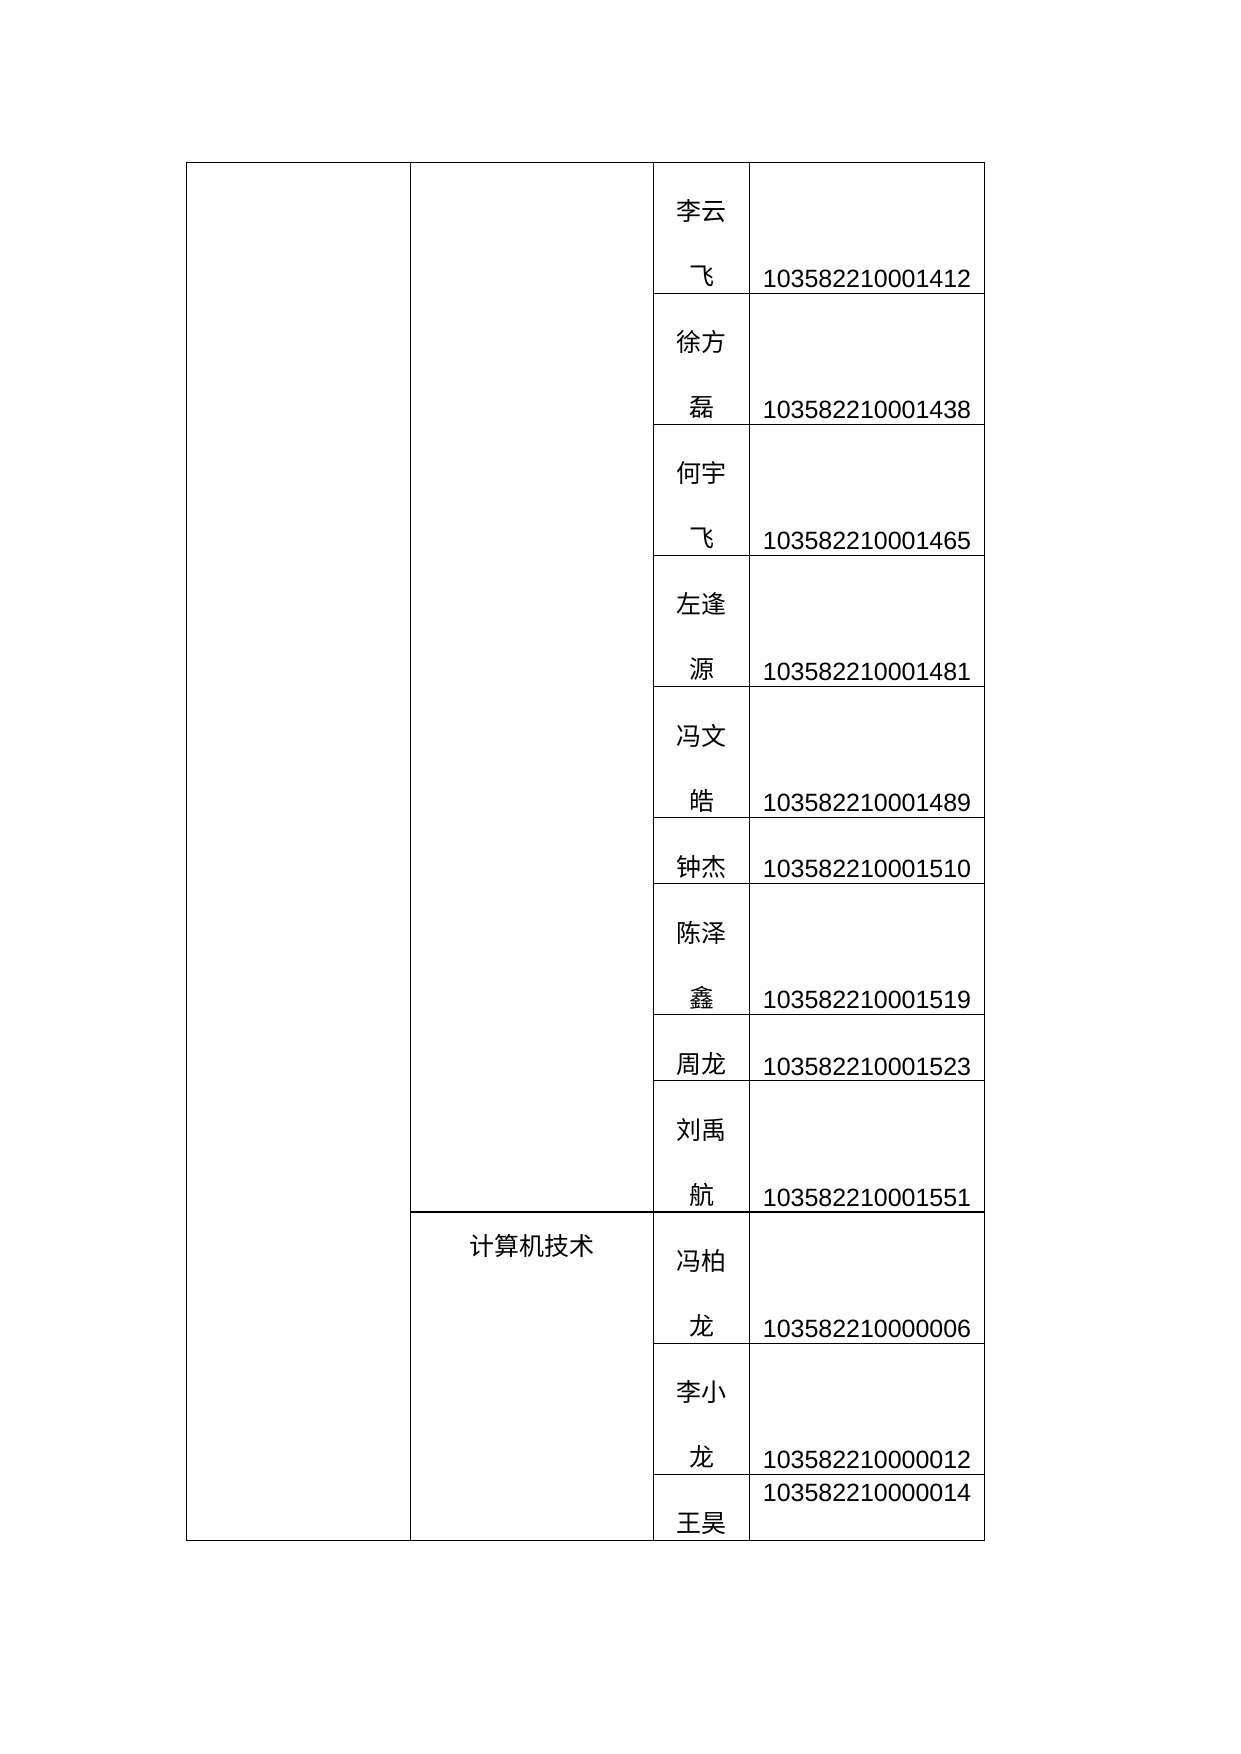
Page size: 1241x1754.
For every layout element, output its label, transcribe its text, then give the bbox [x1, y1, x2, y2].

table_cell 左逢源 [654, 556, 749, 686]
table_cell 徐方磊 [654, 294, 749, 424]
table_cell 冯文皓 [654, 687, 749, 817]
table_cell 103582210001481 [750, 556, 984, 686]
table_cell 王昊 [654, 1475, 749, 1539]
table_cell 103582210001510 [750, 818, 984, 883]
table_cell 103582210001519 [750, 884, 984, 1014]
table_cell 103582210001412 [750, 163, 984, 293]
table_cell 103582210001465 [750, 425, 984, 555]
table_cell 103582210000014 [750, 1475, 984, 1539]
table_cell 103582210001551 [750, 1081, 984, 1211]
table_cell 冯柏龙 [654, 1213, 749, 1342]
table_cell 李小龙 [654, 1344, 749, 1473]
table_cell 陈泽鑫 [654, 884, 749, 1014]
table_cell 103582210000012 [750, 1344, 984, 1473]
table_cell 计算机技术 [411, 1213, 653, 1539]
table_cell 103582210000006 [750, 1213, 984, 1342]
table_cell 李云飞 [654, 163, 749, 293]
table_cell 103582210001523 [750, 1015, 984, 1080]
table_cell 何宇飞 [654, 425, 749, 555]
table_cell 103582210001438 [750, 294, 984, 424]
table_cell 刘禹航 [654, 1081, 749, 1211]
table_cell 周龙 [654, 1015, 749, 1080]
table_cell 钟杰 [654, 818, 749, 883]
table_cell 103582210001489 [750, 687, 984, 817]
